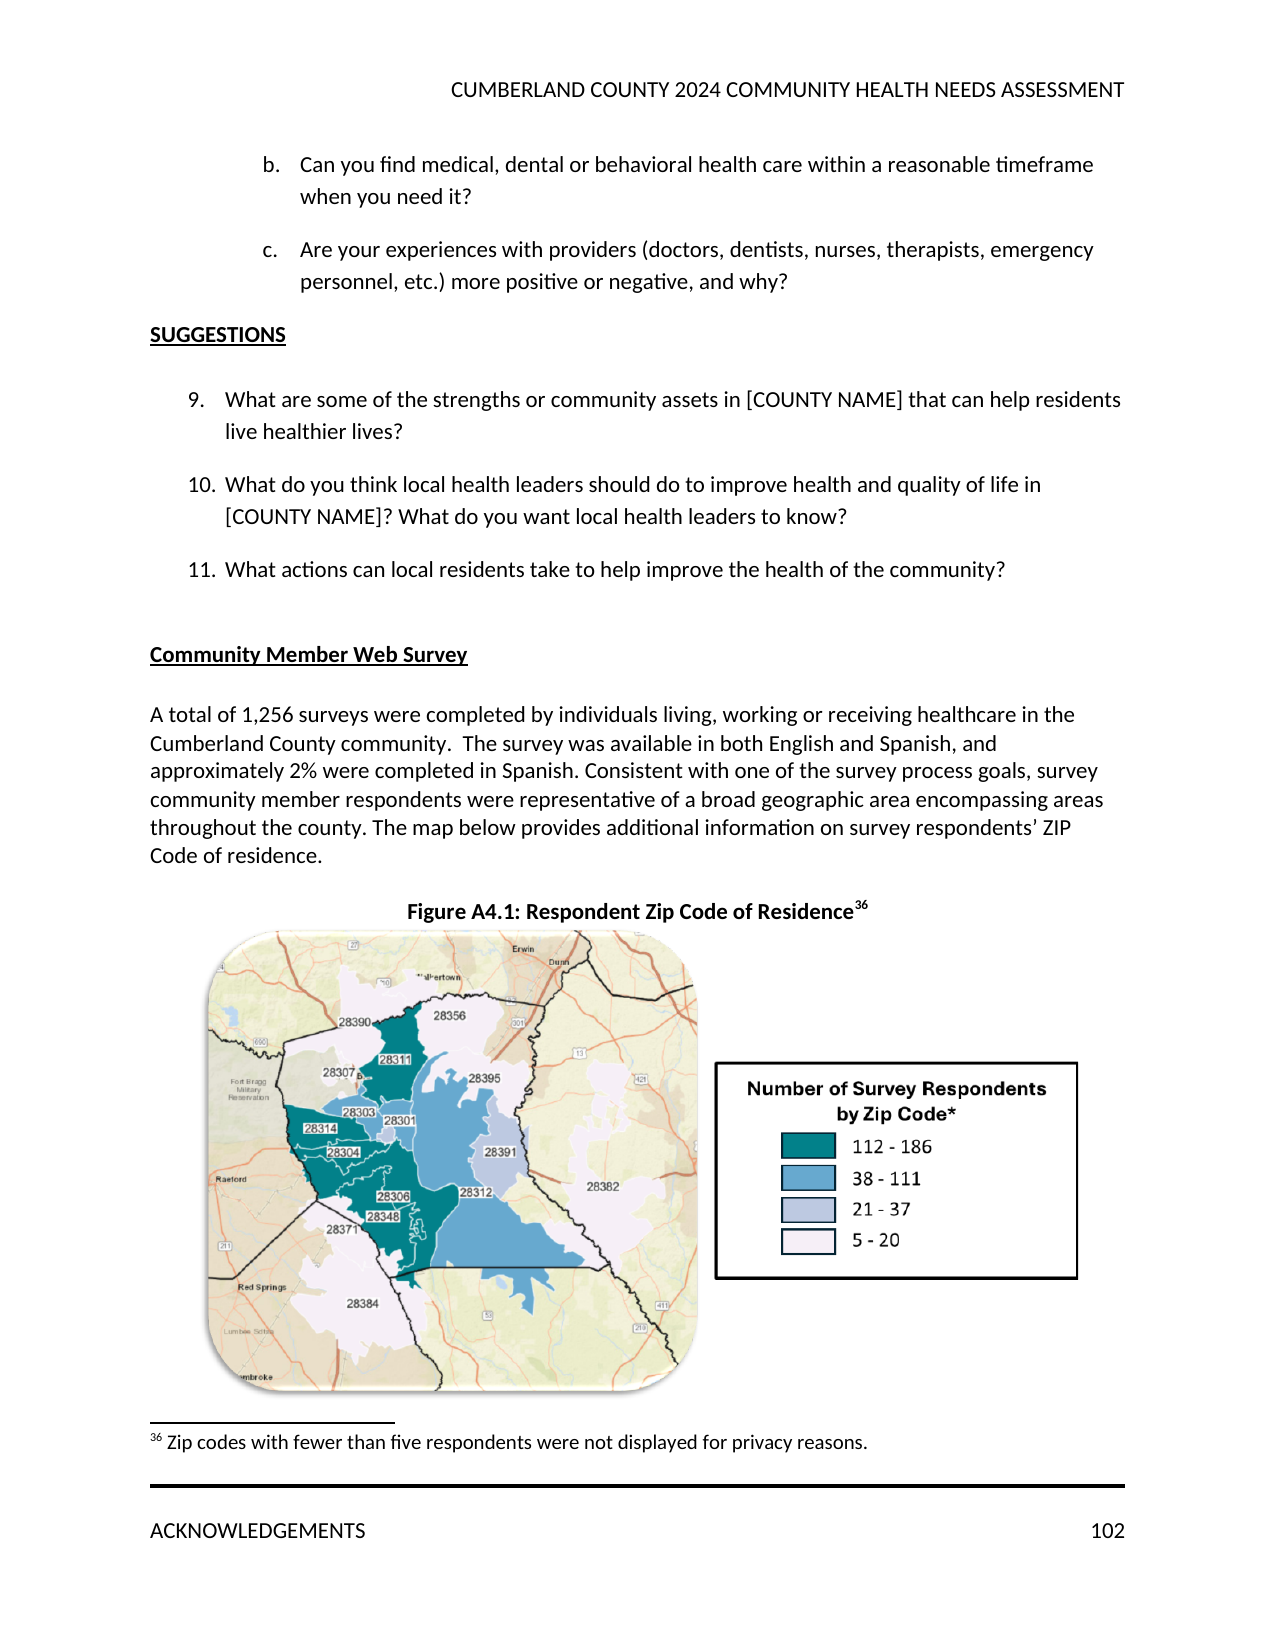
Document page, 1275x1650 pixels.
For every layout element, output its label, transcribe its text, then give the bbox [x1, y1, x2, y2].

list Are your experiences with providers (doctors, dentists, nurses, therapists, emergency personnel, etc.) more positive or negative, and why? [262, 235, 1125, 295]
picture [196, 924, 1079, 1403]
list Can you find medical, dental or behavioral health care within a reasonable timeframe when you need it? [262, 150, 1125, 210]
list What actions can local residents take to help improve the health of the community? [187, 555, 1125, 583]
list What do you think local health leaders should do to improve health and quality of life in [COUNTY NAME]? What do you want local health leaders to know? [187, 470, 1125, 530]
list What are some of the strengths or community assets in [COUNTY NAME] that can help residents live healthier lives? [187, 385, 1125, 445]
subtitle Community Member Web Survey [150, 640, 1125, 668]
text Figure A4.1: Respondent Zip Code of Residence [150, 897, 1125, 925]
text SUGGESTIONS [150, 320, 1125, 348]
text A total of 1,256 surveys were completed by individuals living, working or receiving healthcare in the Cumberland County community. The survey was available in both English and Spanish, and approximately 2% were completed in Spanish. Consistent with one of the survey process goals, survey community member respondents were representative of a broad geographic area encompassing areas throughout the county. The map below provides additional information on survey respondents’ ZIP Code of residence. [150, 701, 1125, 869]
